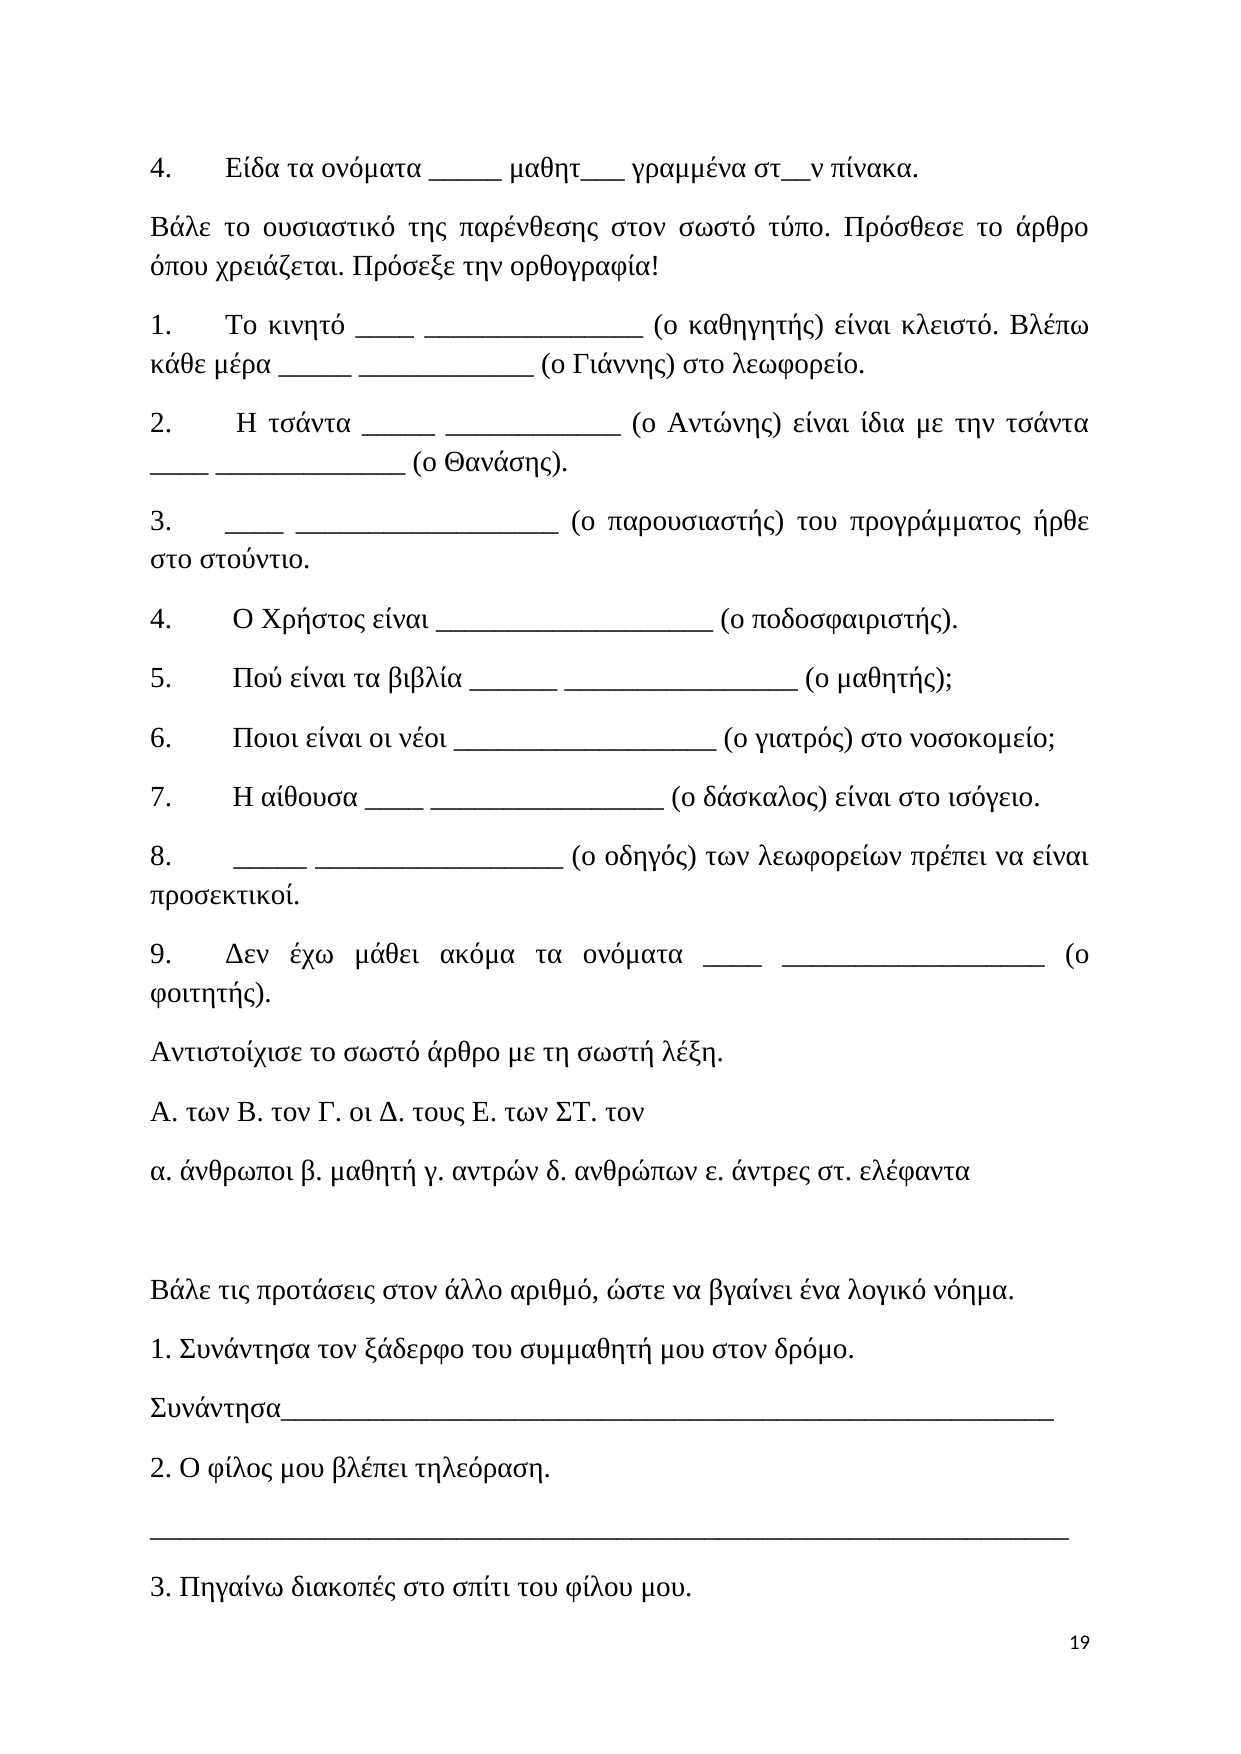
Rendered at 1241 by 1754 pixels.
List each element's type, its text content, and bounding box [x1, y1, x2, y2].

text Συνάντησα_____________________________________________________ [150, 1391, 1090, 1424]
text 5. Πού είναι τα βιβλία ______ ________________ (ο μαθητής); [150, 660, 1090, 694]
text 2. Ο φίλος μου βλέπει τηλεόραση. [150, 1450, 1090, 1483]
text 2. Η τσάντα _____ ____________ (ο Αντώνης) είναι ίδια με την τσάντα ____ _____________ (ο Θανάσης). [150, 405, 1090, 477]
text Α. των Β. τον Γ. οι Δ. τους Ε. των ΣΤ. τον [150, 1094, 1090, 1127]
text 6. Ποιοι είναι οι νέοι __________________ (ο γιατρός) στο νοσοκομείο; [150, 720, 1090, 753]
text 1. Συνάντησα τον ξάδερφο του συμμαθητή μου στον δρόμο. [150, 1331, 1090, 1365]
text Αντιστοίχισε το σωστό άρθρο με τη σωστή λέξη. [150, 1034, 1090, 1068]
text α. άνθρωποι β. μαθητή γ. αντρών δ. ανθρώπων ε. άντρες στ. ελέφαντα [150, 1153, 1090, 1187]
text _______________________________________________________________ [150, 1509, 1090, 1543]
text 4. Είδα τα ονόματα _____ μαθητ___ γραμμένα στ__ν πίνακα. [150, 150, 1090, 183]
text Βάλε τις προτάσεις στον άλλο αριθμό, ώστε να βγαίνει ένα λογικό νόημα. [150, 1272, 1090, 1305]
text 8. _____ _________________ (ο οδηγός) των λεωφορείων πρέπει να είναι προσεκτικοί. [150, 838, 1090, 911]
text 3. ____ __________________ (ο παρουσιαστής) του προγράμματος ήρθε στο στούντιο. [150, 503, 1090, 575]
text 3. Πηγαίνω διακοπές στο σπίτι του φίλου μου. [150, 1569, 1090, 1602]
text 7. Η αίθουσα ____ ________________ (ο δάσκαλος) είναι στο ισόγειο. [150, 779, 1090, 813]
text Βάλε το ουσιαστικό της παρένθεσης στον σωστό τύπο. Πρόσθεσε το άρθρο όπου χρειάζεται. Πρόσεξε την ορθογραφία! [150, 209, 1090, 281]
text 4. Ο Χρήστος είναι ___________________ (ο ποδοσφαιριστής). [150, 601, 1090, 634]
text 1. Το κινητό ____ _______________ (ο καθηγητής) είναι κλειστό. Βλέπω κάθε μέρα _____ ____________ (ο Γιάννης) στο λεωφορείο. [150, 307, 1090, 379]
text 9. Δεν έχω μάθει ακόμα τα ονόματα ____ __________________ (ο φοιτητής). [150, 936, 1090, 1008]
